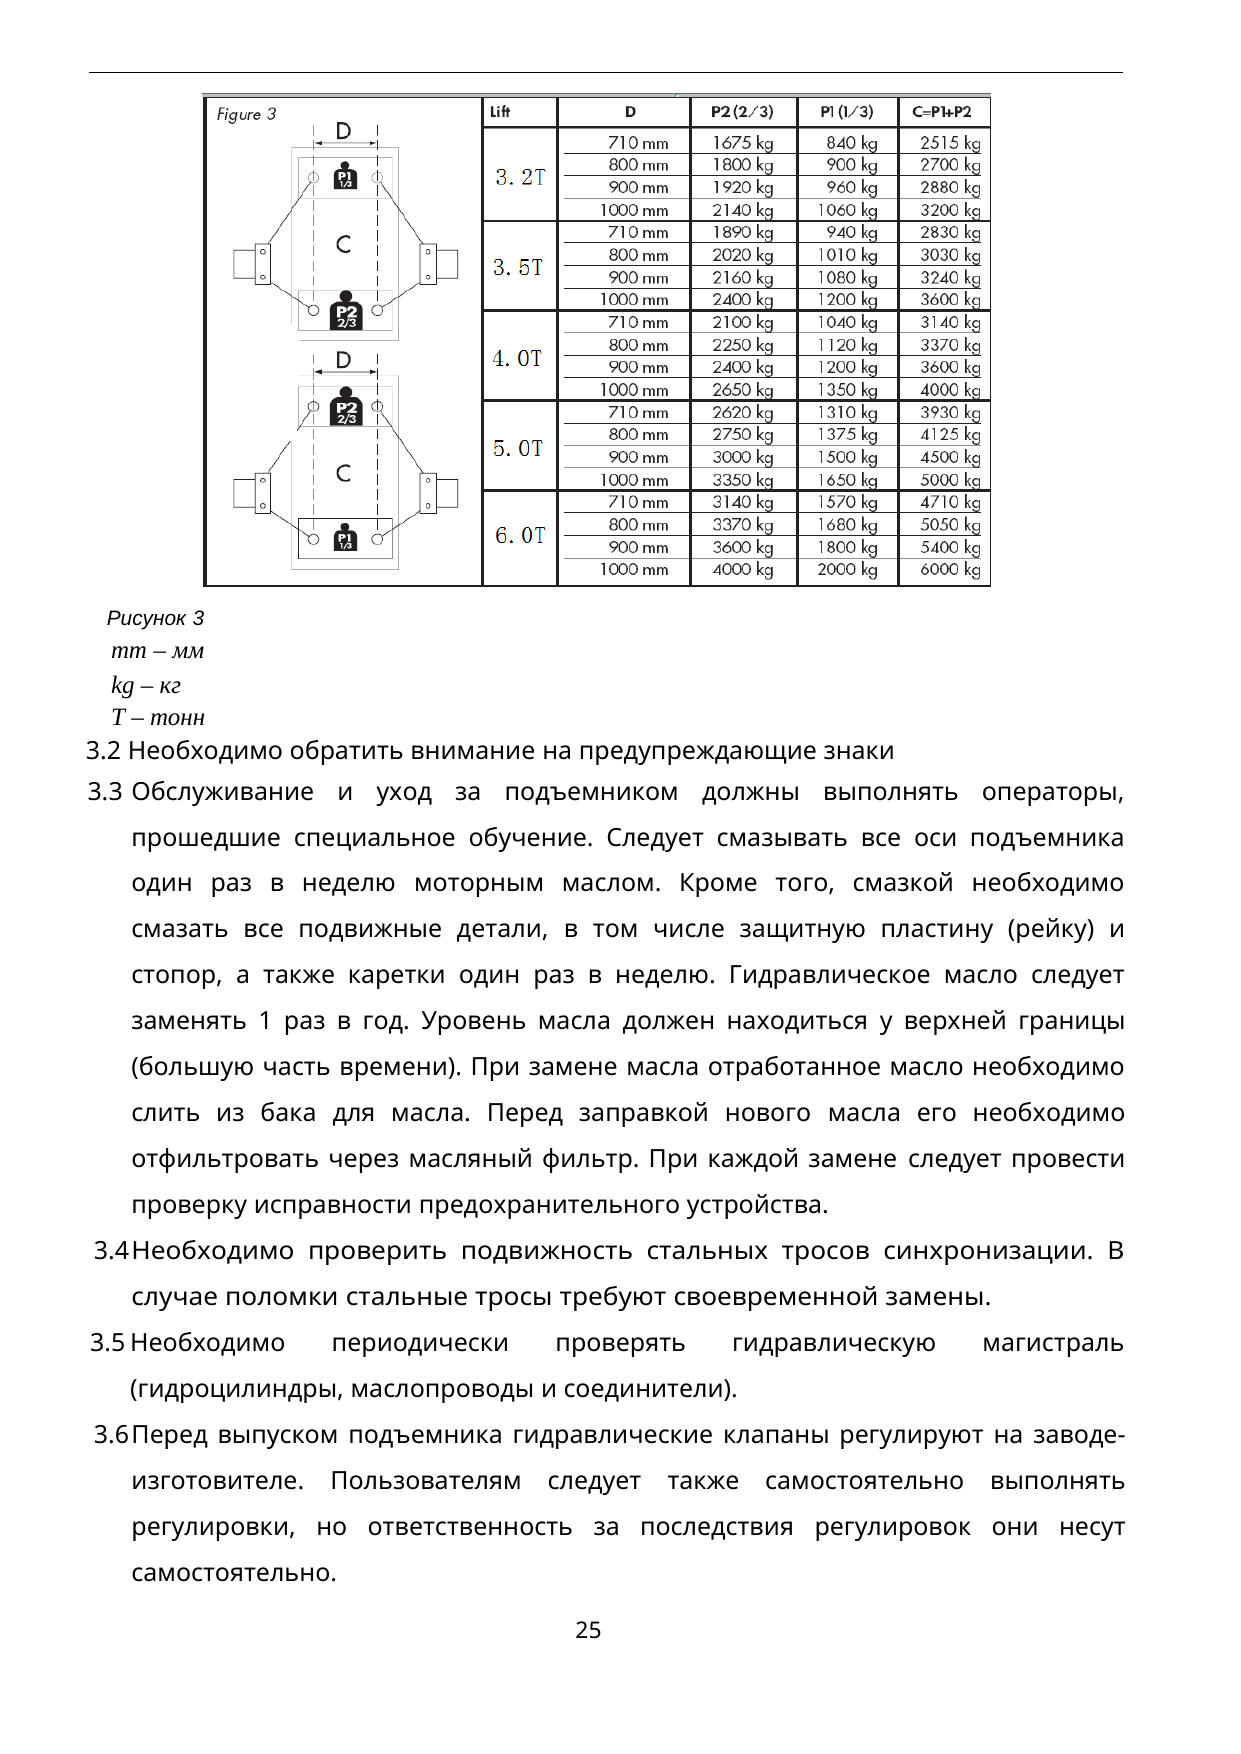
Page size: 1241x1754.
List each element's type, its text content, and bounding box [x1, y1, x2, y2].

list Необходимо проверить подвижность стальных тросов синхронизации. В случае поломки стальные тросы требуют своевременной замены. [94, 1233, 1126, 1313]
picture [202, 93, 991, 587]
list Необходимо обратить внимание на предупреждающие знаки [86, 733, 1213, 767]
list Обслуживание и уход за подъемником должны выполнять операторы, прошедшие специальное обучение. Следует смазывать все оси подъемника один раз в неделю моторным маслом. Кроме того, смазкой необходимо смазать все подвижные детали, в том числе защитную пластину (рейку) и стопор, а также каретки один раз в неделю. Гидравлическое масло следует заменять 1 раз в год. Уровень масла должен находиться у верхней границы (большую часть времени). При замене масла отработанное масло необходимо слить из бака для масла. Перед заправкой нового масла его необходимо отфильтровать через масляный фильтр. При каждой замене следует провести проверку исправности предохранительного устройства. [87, 773, 1126, 1221]
text Рисунок 3 mm – мм kg – кг [107, 606, 204, 698]
list Необходимо периодически проверять гидравлическую магистраль (гидроцилиндры, маслопроводы и соединители). [90, 1324, 1125, 1404]
text Т – тонн [111, 704, 1213, 731]
list Перед выпуском подъемника гидравлические клапаны регулируют на заводе-изготовителе. Пользователям следует также самостоятельно выполнять регулировки, но ответственность за последствия регулировок они несут самостоятельно. [94, 1416, 1126, 1588]
